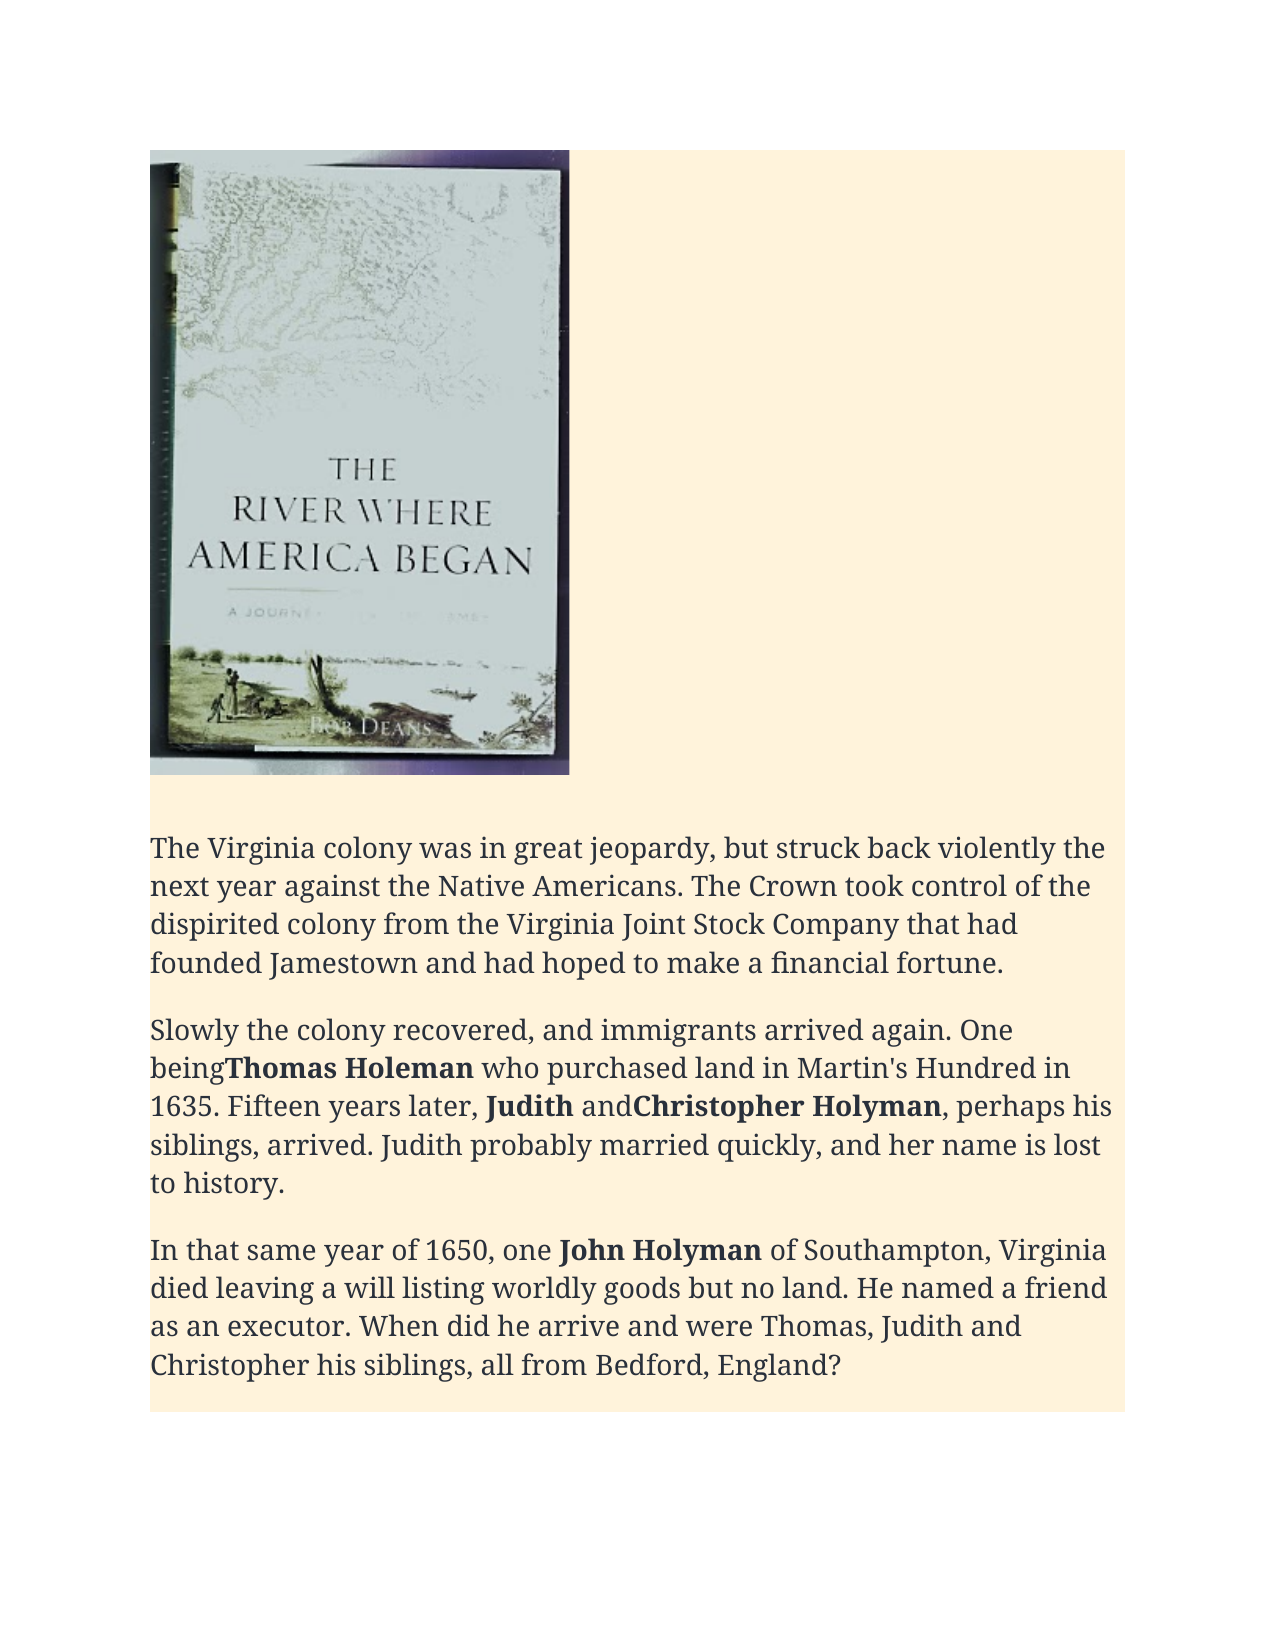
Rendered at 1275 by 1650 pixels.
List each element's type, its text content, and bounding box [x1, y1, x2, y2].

picture [150, 150, 570, 775]
text The Virginia colony was in great jeopardy, but struck back violently the next year against the Native Americans. The Crown took control of the dispirited colony from the Virginia Joint Stock Company that had founded Jamestown and had hoped to make a financial fortune. [150, 828, 1125, 981]
text Slowly the colony recovered, and immigrants arrived again. One beingThomas Holeman who purchased land in Martin's Hundred in 1635. Fifteen years later, Judith andChristopher Holyman, perhaps his siblings, arrived. Judith probably married quickly, and her name is lost to history. [150, 1010, 1125, 1201]
text In that same year of 1650, one John Holyman of Southampton, Virginia died leaving a will listing worldly goods but no land. He named a friend as an executor. When did he arrive and were Thomas, Judith and Christopher his siblings, all from Bedford, England? [150, 1230, 1125, 1383]
